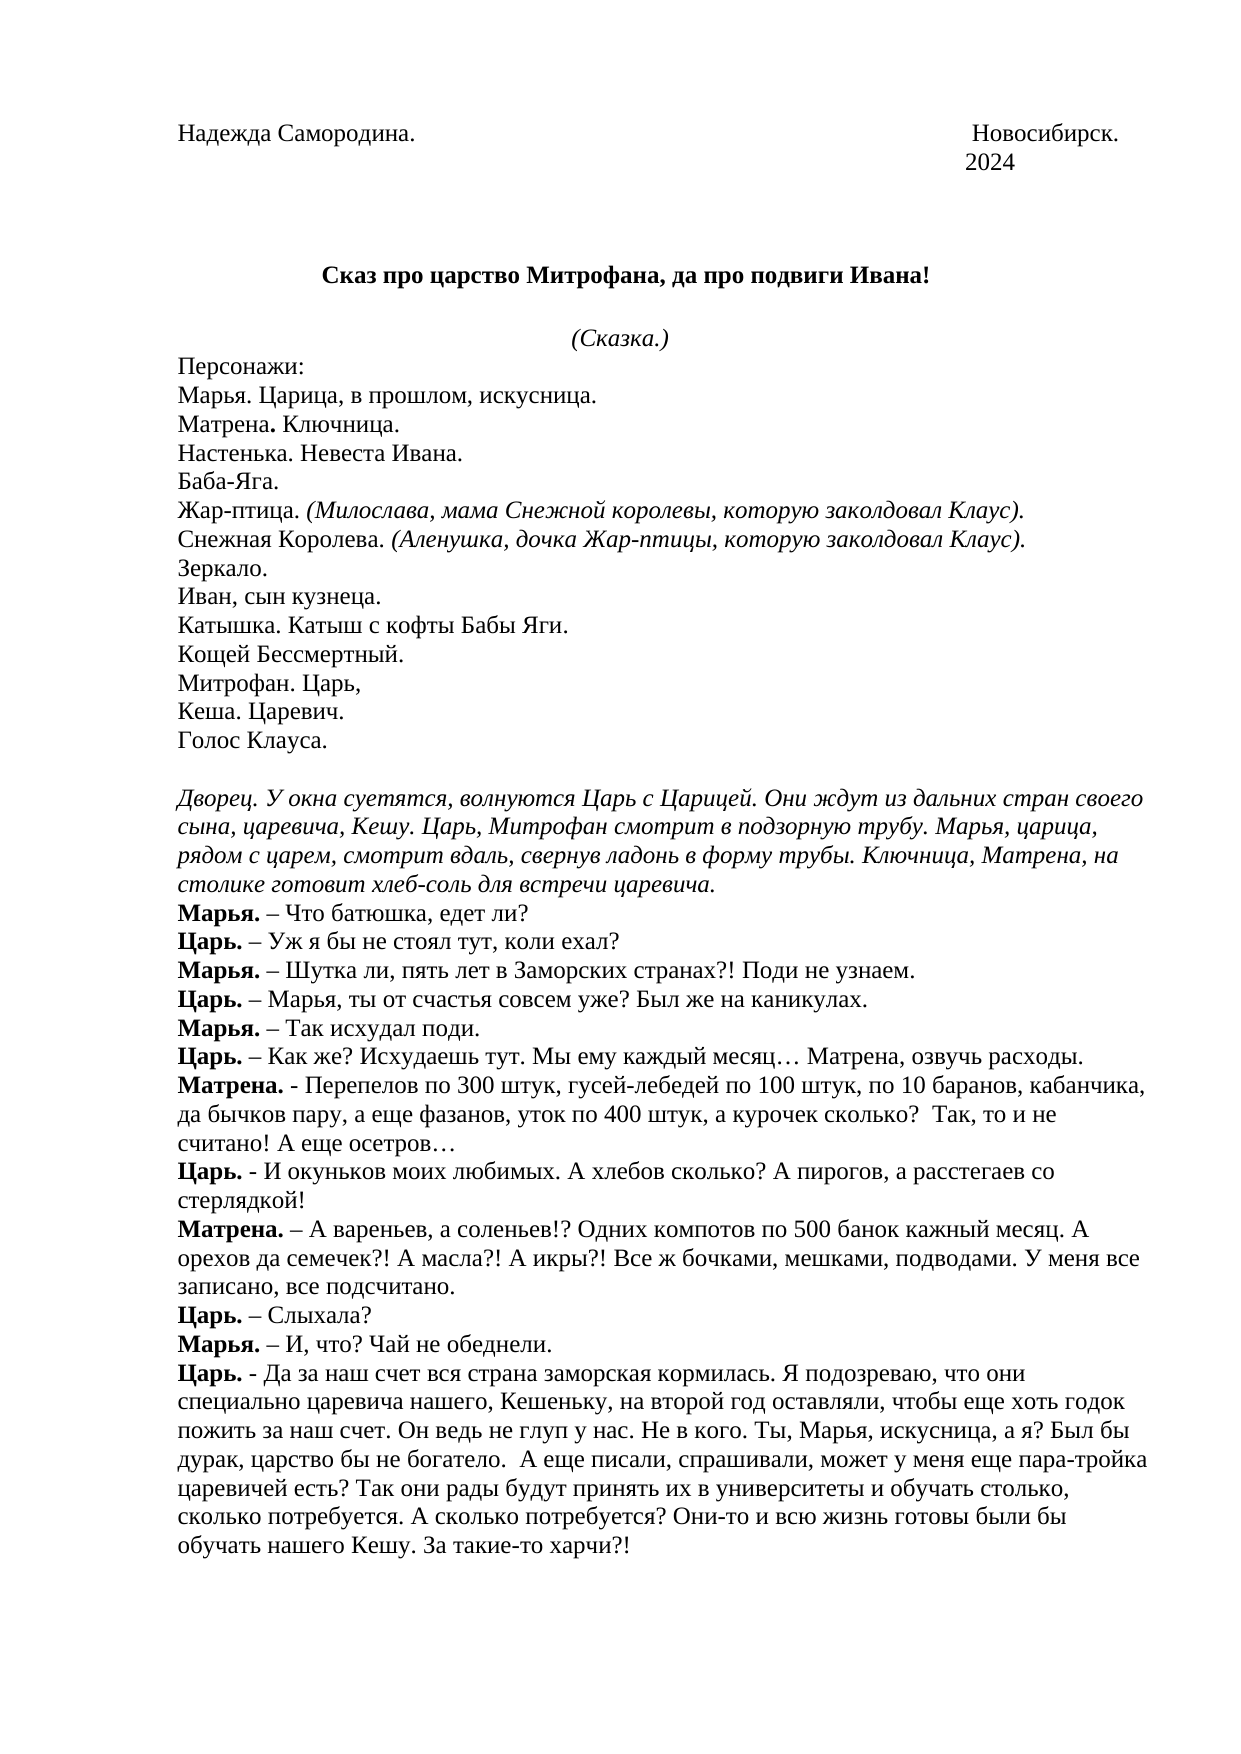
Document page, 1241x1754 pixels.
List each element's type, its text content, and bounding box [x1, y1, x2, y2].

text Надежда Самородина. Новосибирск. [177, 118, 1152, 147]
text Марья. – Так исхудал поди. [177, 1013, 1152, 1041]
text Марья. – Что батюшка, едет ли? [177, 898, 1152, 926]
text Матрена. – А вареньев, а соленьев!? Одних компотов по 500 банок кажный месяц. А орехов да семечек?! А масла?! А икры?! Все ж бочками, мешками, подводами. У меня все записано, все подсчитано. [177, 1214, 1152, 1300]
text Иван, сын кузнеца. [177, 581, 1152, 610]
text Царь. – Марья, ты от счастья совсем уже? Был же на каникулах. [177, 984, 1152, 1013]
text Снежная Королева. (Аленушка, дочка Жар-птицы, которую заколдовал Клаус). [177, 524, 1152, 553]
text Кеша. Царевич. [177, 696, 1152, 725]
text Дворец. У окна суетятся, волнуются Царь с Царицей. Они ждут из дальних стран своего сына, царевича, Кешу. Царь, Митрофан смотрит в подзорную трубу. Марья, царица, рядом с царем, смотрит вдаль, свернув ладонь в форму трубы. Ключница, Матрена, на столике готовит хлеб-соль для встречи царевича. [177, 783, 1152, 898]
text Настенька. Невеста Ивана. [177, 438, 1152, 466]
text Голос Клауса. [177, 725, 1152, 754]
text 2024 [177, 147, 1152, 176]
text Матрена. - Перепелов по 300 штук, гусей-лебедей по 100 штук, по 10 баранов, кабанчика, да бычков пару, а еще фазанов, уток по 400 штук, а курочек сколько? Так, то и не считано! А еще осетров… [177, 1070, 1152, 1156]
text Марья. Царица, в прошлом, искусница. [177, 380, 1152, 409]
text Баба-Яга. [177, 466, 1152, 495]
text (Сказка.) [177, 323, 1152, 351]
text Царь. - Да за наш счет вся страна заморская кормилась. Я подозреваю, что они специально царевича нашего, Кешеньку, на второй год оставляли, чтобы еще хоть годок пожить за наш счет. Он ведь не глуп у нас. Не в кого. Ты, Марья, искусница, а я? Был бы дурак, царство бы не богатело. А еще писали, спрашивали, может у меня еще пара-тройка царевичей есть? Так они рады будут принять их в университеты и обучать столько, сколько потребуется. А сколько потребуется? Они-то и всю жизнь готовы были бы обучать нашего Кешу. За такие-то харчи?! [177, 1358, 1152, 1559]
text Царь. – Как же? Исхудаешь тут. Мы ему каждый месяц… Матрена, озвучь расходы. [177, 1041, 1152, 1070]
text Митрофан. Царь, [177, 668, 1152, 696]
text Кощей Бессмертный. [177, 639, 1152, 668]
text Царь. – Слыхала? [177, 1300, 1152, 1329]
text Царь. - И окуньков моих любимых. А хлебов сколько? А пирогов, а расстегаев со стерлядкой! [177, 1156, 1152, 1214]
text Матрена. Ключница. [177, 409, 1152, 438]
text Жар-птица. (Милослава, мама Снежной королевы, которую заколдовал Клаус). [177, 495, 1152, 524]
text Сказ про царство Митрофана, да про подвиги Ивана! [177, 260, 1152, 289]
text Персонажи: [177, 351, 1152, 380]
text Катышка. Катыш с кофты Бабы Яги. [177, 610, 1152, 639]
text Царь. – Уж я бы не стоял тут, коли ехал? [177, 926, 1152, 955]
text Марья. – Шутка ли, пять лет в Заморских странах?! Поди не узнаем. [177, 955, 1152, 984]
text Зеркало. [177, 553, 1152, 581]
text Марья. – И, что? Чай не обеднели. [177, 1329, 1152, 1358]
